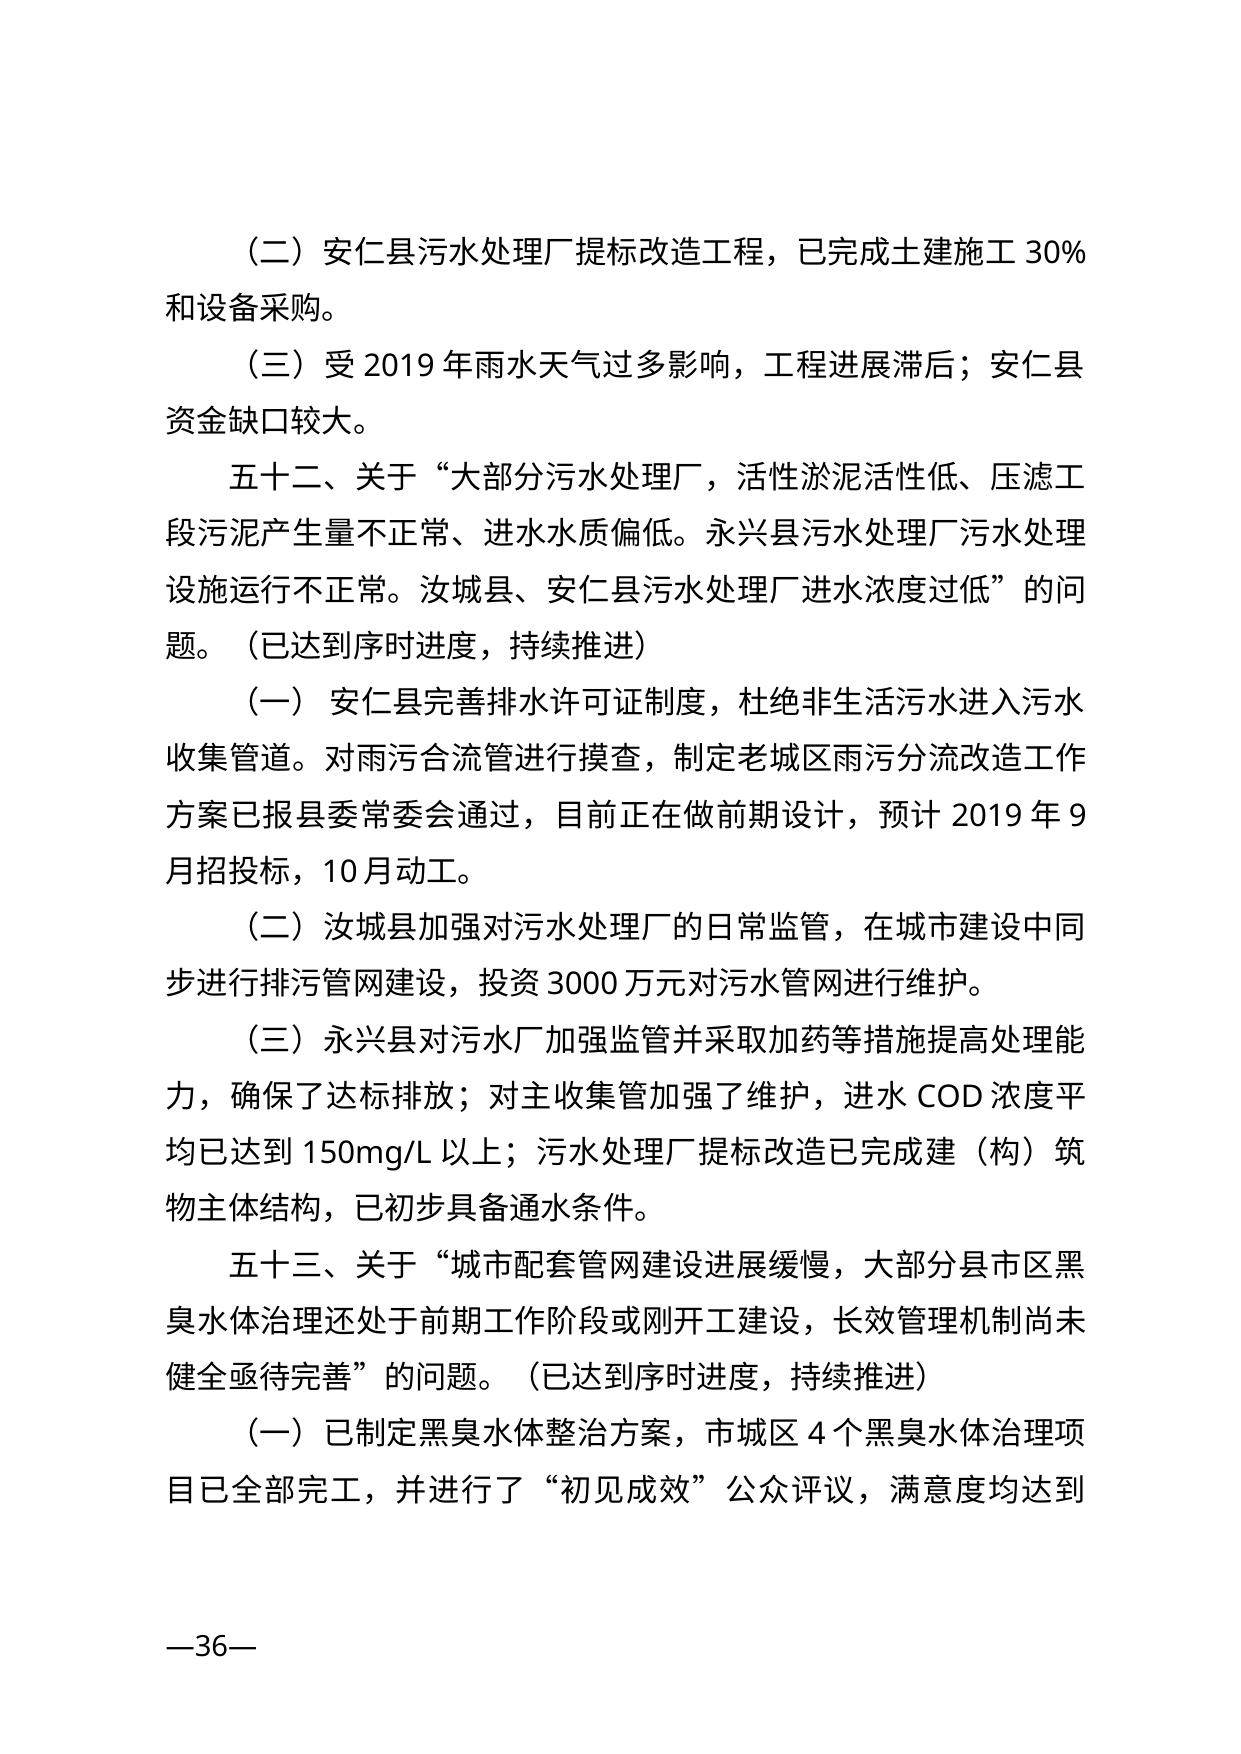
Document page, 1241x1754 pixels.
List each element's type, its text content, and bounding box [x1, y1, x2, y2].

text （三）受2019年雨水天气过多影响，工程进展滞后；安仁县资金缺口较大。 [165, 331, 1087, 443]
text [165, 1400, 1087, 1512]
text （三）永兴县对污水厂加强监管并采取加药等措施提高处理能力，确保了达标排放；对主收集管加强了维护，进水COD浓度平均已达到150mg/L以上；污水处理厂提标改造已完成建（构）筑物主体结构，已初步具备通水条件。 [165, 1006, 1087, 1231]
text （二）汝城县加强对污水处理厂的日常监管，在城市建设中同步进行排污管网建设，投资3000万元对污水管网进行维护。 [165, 893, 1087, 1006]
text （一） 安仁县完善排水许可证制度，杜绝非生活污水进入污水收集管道。对雨污合流管进行摸查，制定老城区雨污分流改造工作方案已报县委常委会通过，目前正在做前期设计，预计2019年9月招投标，10月动工。 [165, 668, 1087, 893]
text 五十二、关于“大部分污水处理厂，活性淤泥活性低、压滤工段污泥产生量不正常、进水水质偏低。永兴县污水处理厂污水处理设施运行不正常。汝城县、安仁县污水处理厂进水浓度过低”的问题。（已达到序时进度，持续推进） [165, 443, 1087, 668]
text （二）安仁县污水处理厂提标改造工程，已完成土建施工30%和设备采购。 [165, 218, 1087, 331]
text 五十三、关于“城市配套管网建设进展缓慢，大部分县市区黑臭水体治理还处于前期工作阶段或刚开工建设，长效管理机制尚未健全亟待完善”的问题。（已达到序时进度，持续推进） [165, 1231, 1087, 1400]
